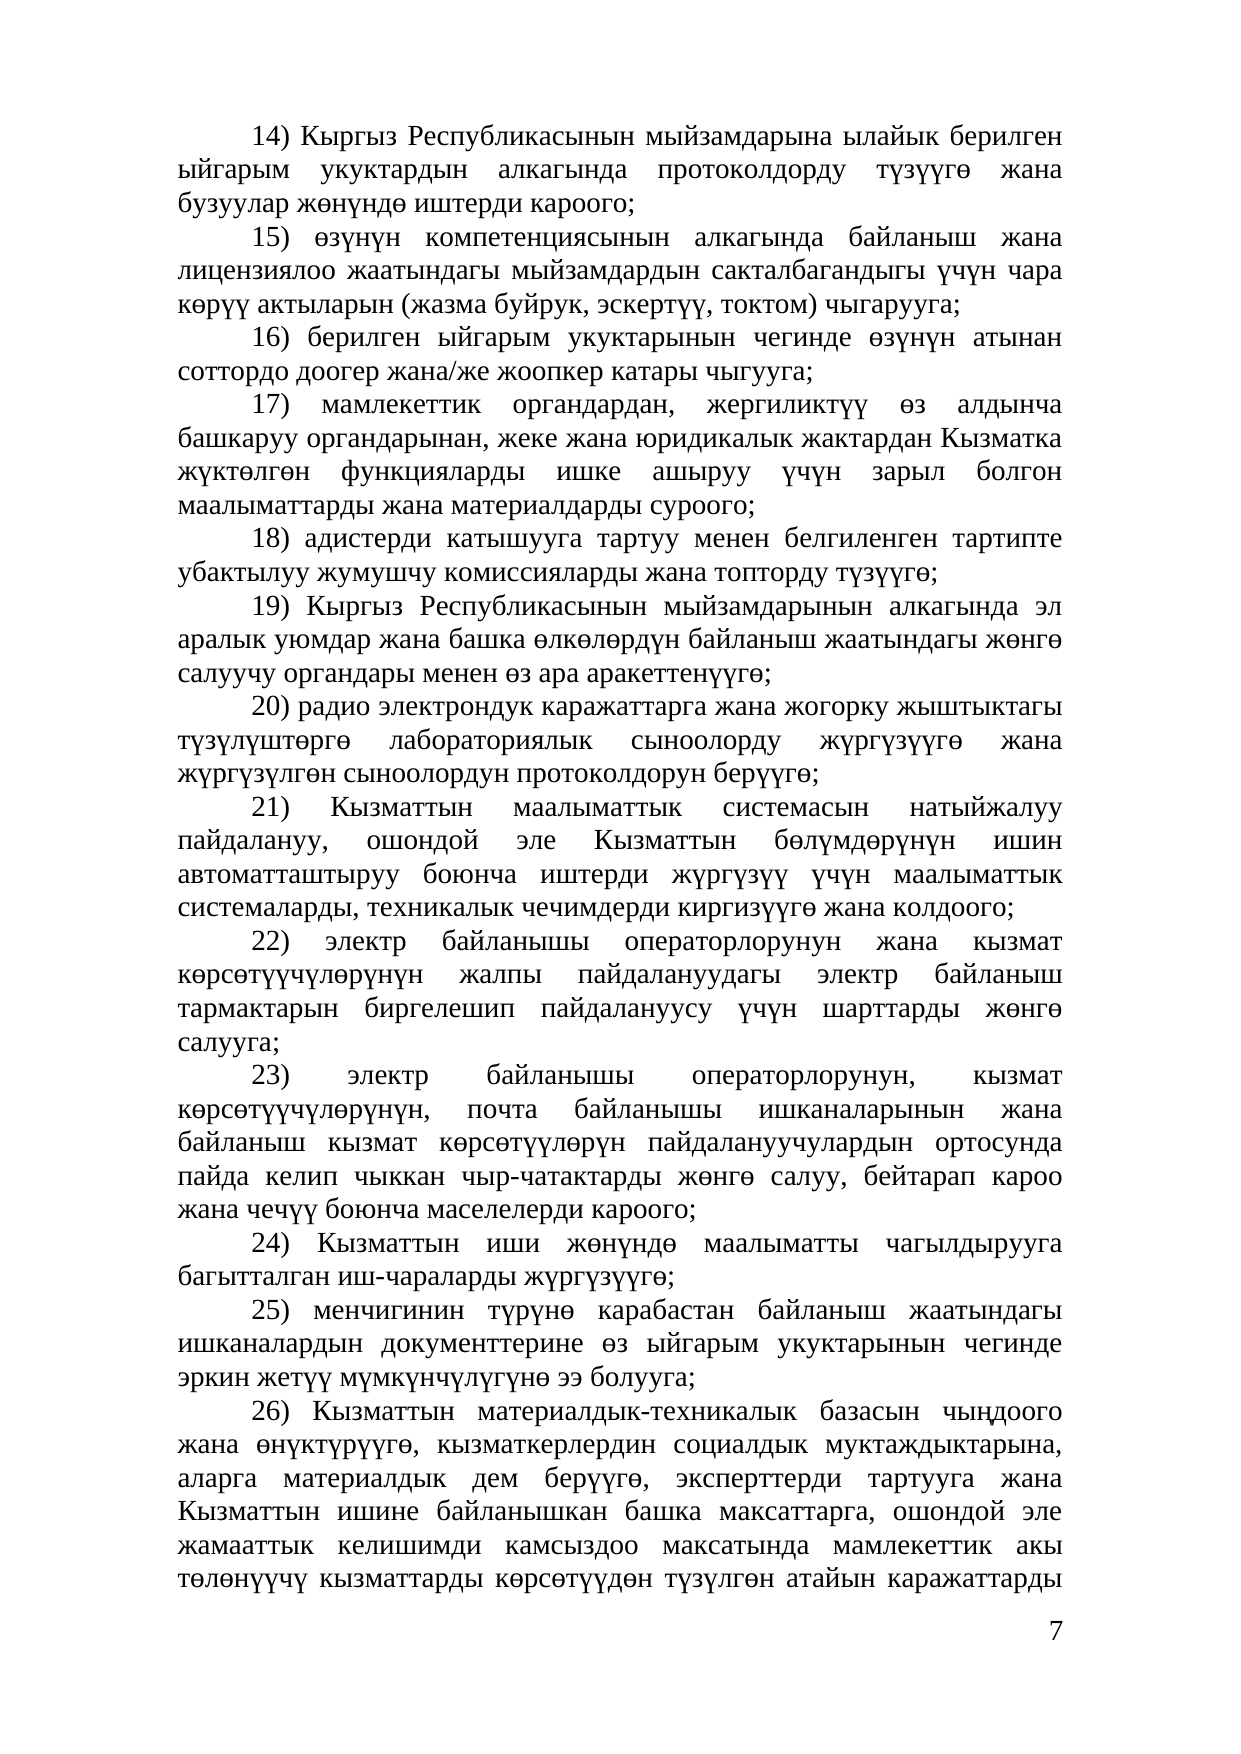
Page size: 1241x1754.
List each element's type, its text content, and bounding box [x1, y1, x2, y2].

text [177, 1393, 1063, 1594]
text 24) Кызматтын иши жөнүндө маалыматты чагылдырууга багытталган иш-чараларды жүргүзүүгө; [177, 1225, 1063, 1292]
text 16) берилген ыйгарым укуктарынын чегинде өзүнүн атынан соттордо доогер жана/же жоопкер катары чыгууга; [177, 319, 1063, 386]
text 23) электр байланышы операторлорунун, кызмат көрсөтүүчүлөрүнүн, почта байланышы ишканаларынын жана байланыш кызмат көрсөтүүлөрүн пайдалануучулардын ортосунда пайда келип чыккан чыр-чатактарды жөнгө салуу, бейтарап кароо жана чечүү боюнча маселелерди кароого; [177, 1057, 1063, 1225]
text 21) Кызматтын маалыматтык системасын натыйжалуу пайдалануу, ошондой эле Кызматтын бөлүмдөрүнүн ишин автоматташтыруу боюнча иштерди жүргүзүү үчүн маалыматтык системаларды, техникалык чечимдерди киргизүүгө жана колдоого; [177, 789, 1063, 923]
text 14) Кыргыз Республикасынын мыйзамдарына ылайык берилген ыйгарым укуктардын алкагында протоколдорду түзүүгө жана бузуулар жөнүндө иштерди кароого; [177, 118, 1063, 219]
text 15) өзүнүн компетенциясынын алкагында байланыш жана лицензиялоо жаатындагы мыйзамдардын сакталбагандыгы үчүн чара көрүү актыларын (жазма буйрук, эскертүү, токтом) чыгарууга; [177, 219, 1063, 319]
text 19) Кыргыз Республикасынын мыйзамдарынын алкагында эл аралык уюмдар жана башка өлкөлөрдүн байланыш жаатындагы жөнгө салуучу органдары менен өз ара аракеттенүүгө; [177, 588, 1063, 688]
text 25) менчигинин түрүнө карабастан байланыш жаатындагы ишканалардын документтерине өз ыйгарым укуктарынын чегинде эркин жетүү мүмкүнчүлүгүнө ээ болууга; [177, 1292, 1063, 1393]
text 20) радио электрондук каражаттарга жана жогорку жыштыктагы түзүлүштөргө лабораториялык сыноолорду жүргүзүүгө жана жүргүзүлгөн сыноолордун протоколдорун берүүгө; [177, 688, 1063, 789]
text 18) адистерди катышууга тартуу менен белгиленген тартипте убактылуу жумушчу комиссияларды жана топторду түзүүгө; [177, 521, 1063, 588]
text 22) электр байланышы операторлорунун жана кызмат көрсөтүүчүлөрүнүн жалпы пайдалануудагы электр байланыш тармактарын биргелешип пайдалануусу үчүн шарттарды жөнгө салууга; [177, 923, 1063, 1057]
text 17) мамлекеттик органдардан, жергиликтүү өз алдынча башкаруу органдарынан, жеке жана юридикалык жактардан Кызматка жүктөлгөн функцияларды ишке ашыруу үчүн зарыл болгон маалыматтарды жана материалдарды суроого; [177, 386, 1063, 521]
